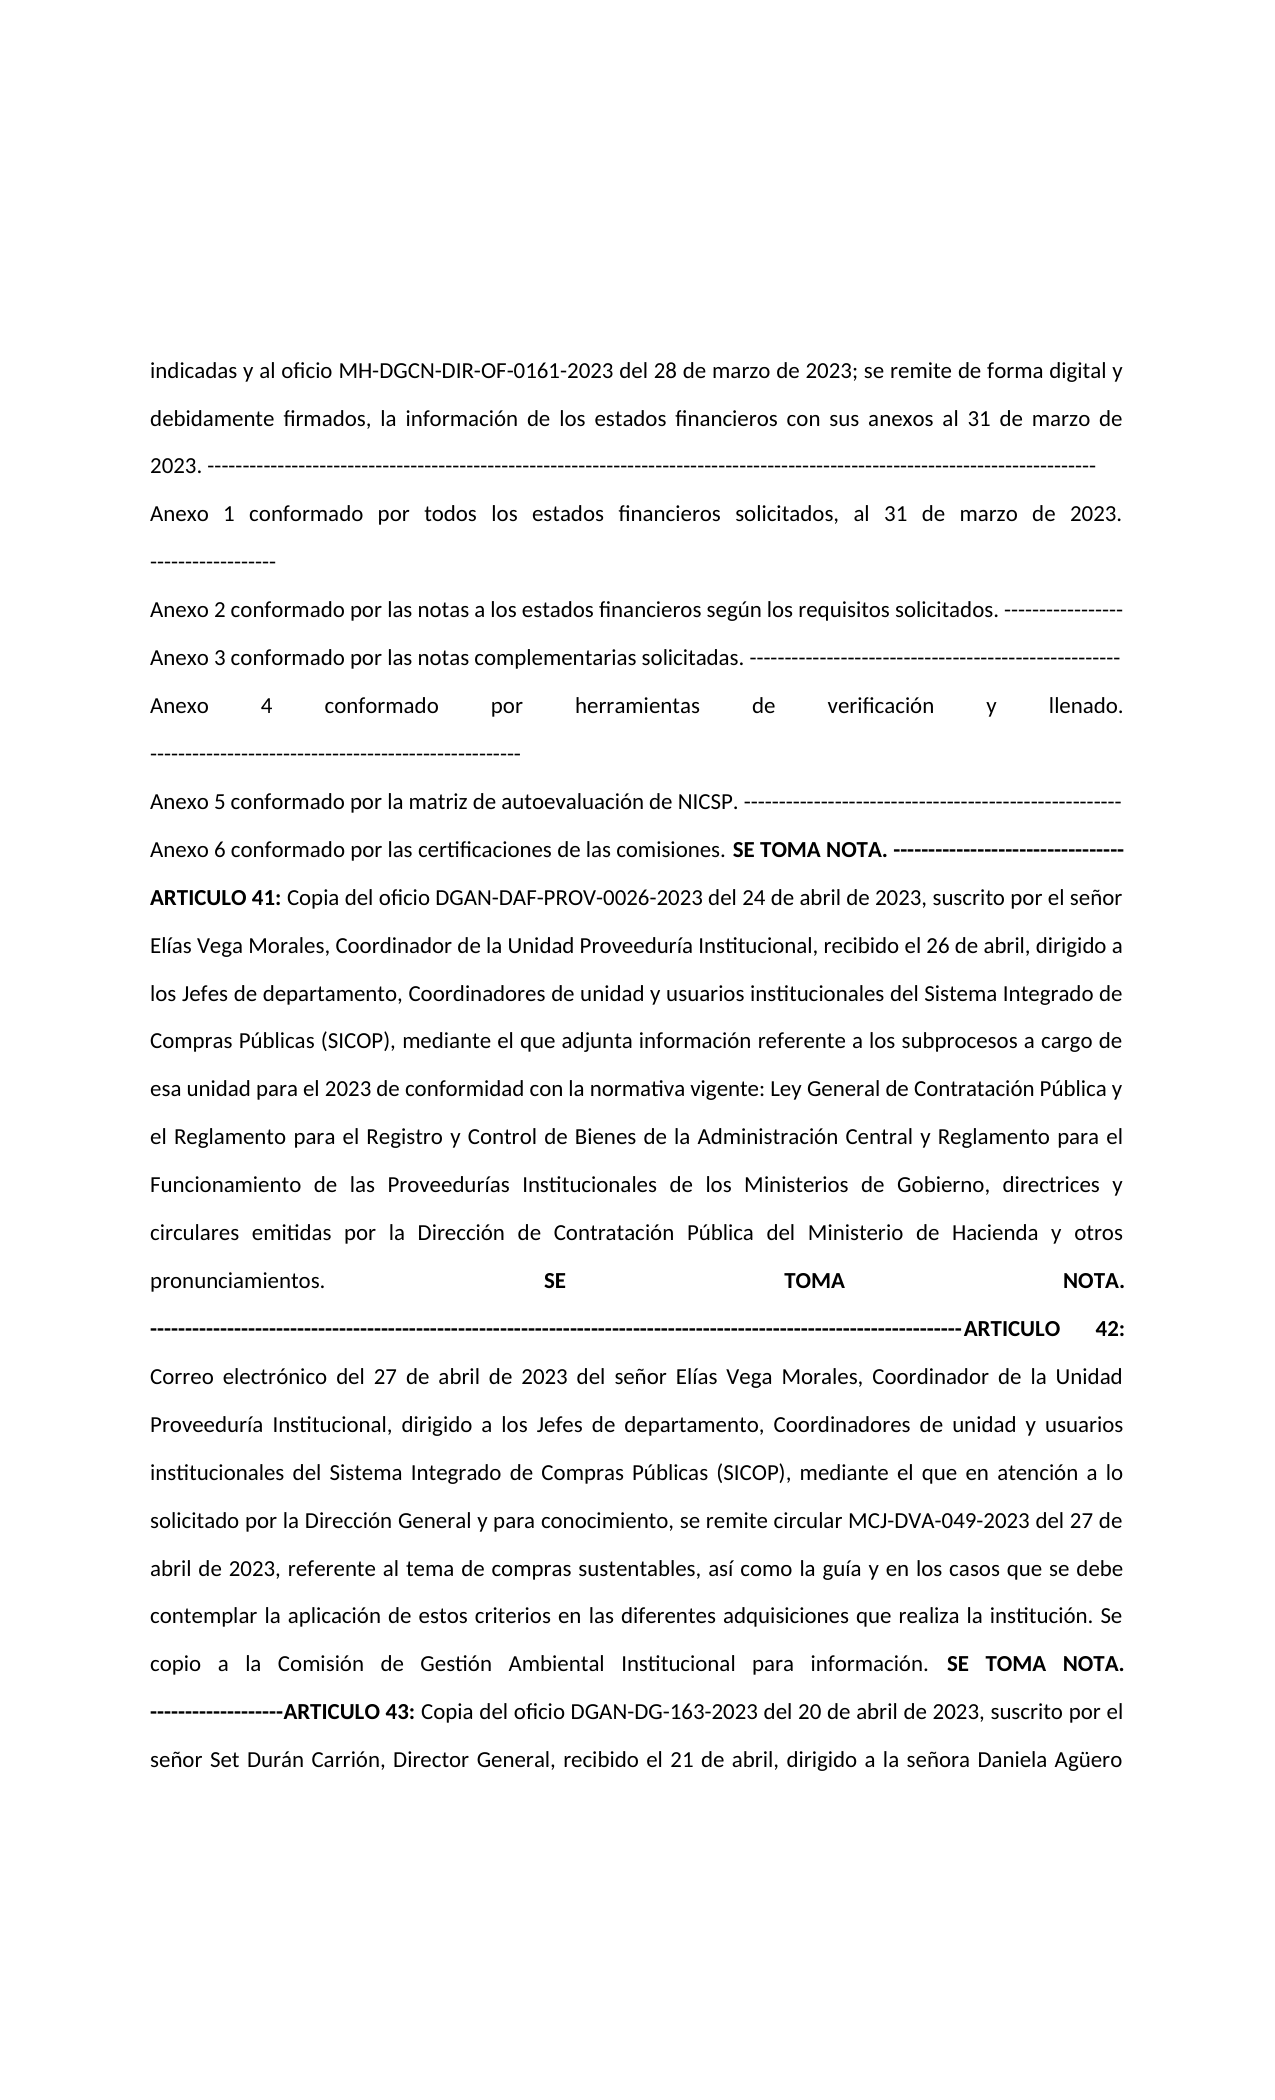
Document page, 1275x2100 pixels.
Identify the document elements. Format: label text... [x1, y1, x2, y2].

text Anexo 1 conformado por todos los estados financieros solicitados, al 31 de marzo de 2023. ------------------ [150, 483, 1125, 579]
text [150, 819, 1125, 1777]
text Anexo 4 conformado por herramientas de verificación y llenado. ----------------------------------------------------- [150, 675, 1125, 771]
text Anexo 5 conformado por la matriz de autoevaluación de NICSP. ------------------------------------------------------ [150, 771, 1125, 819]
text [150, 340, 1125, 483]
text Anexo 2 conformado por las notas a los estados financieros según los requisitos solicitados. ----------------- [150, 579, 1125, 627]
text Anexo 3 conformado por las notas complementarias solicitadas. ----------------------------------------------------- [150, 627, 1125, 675]
